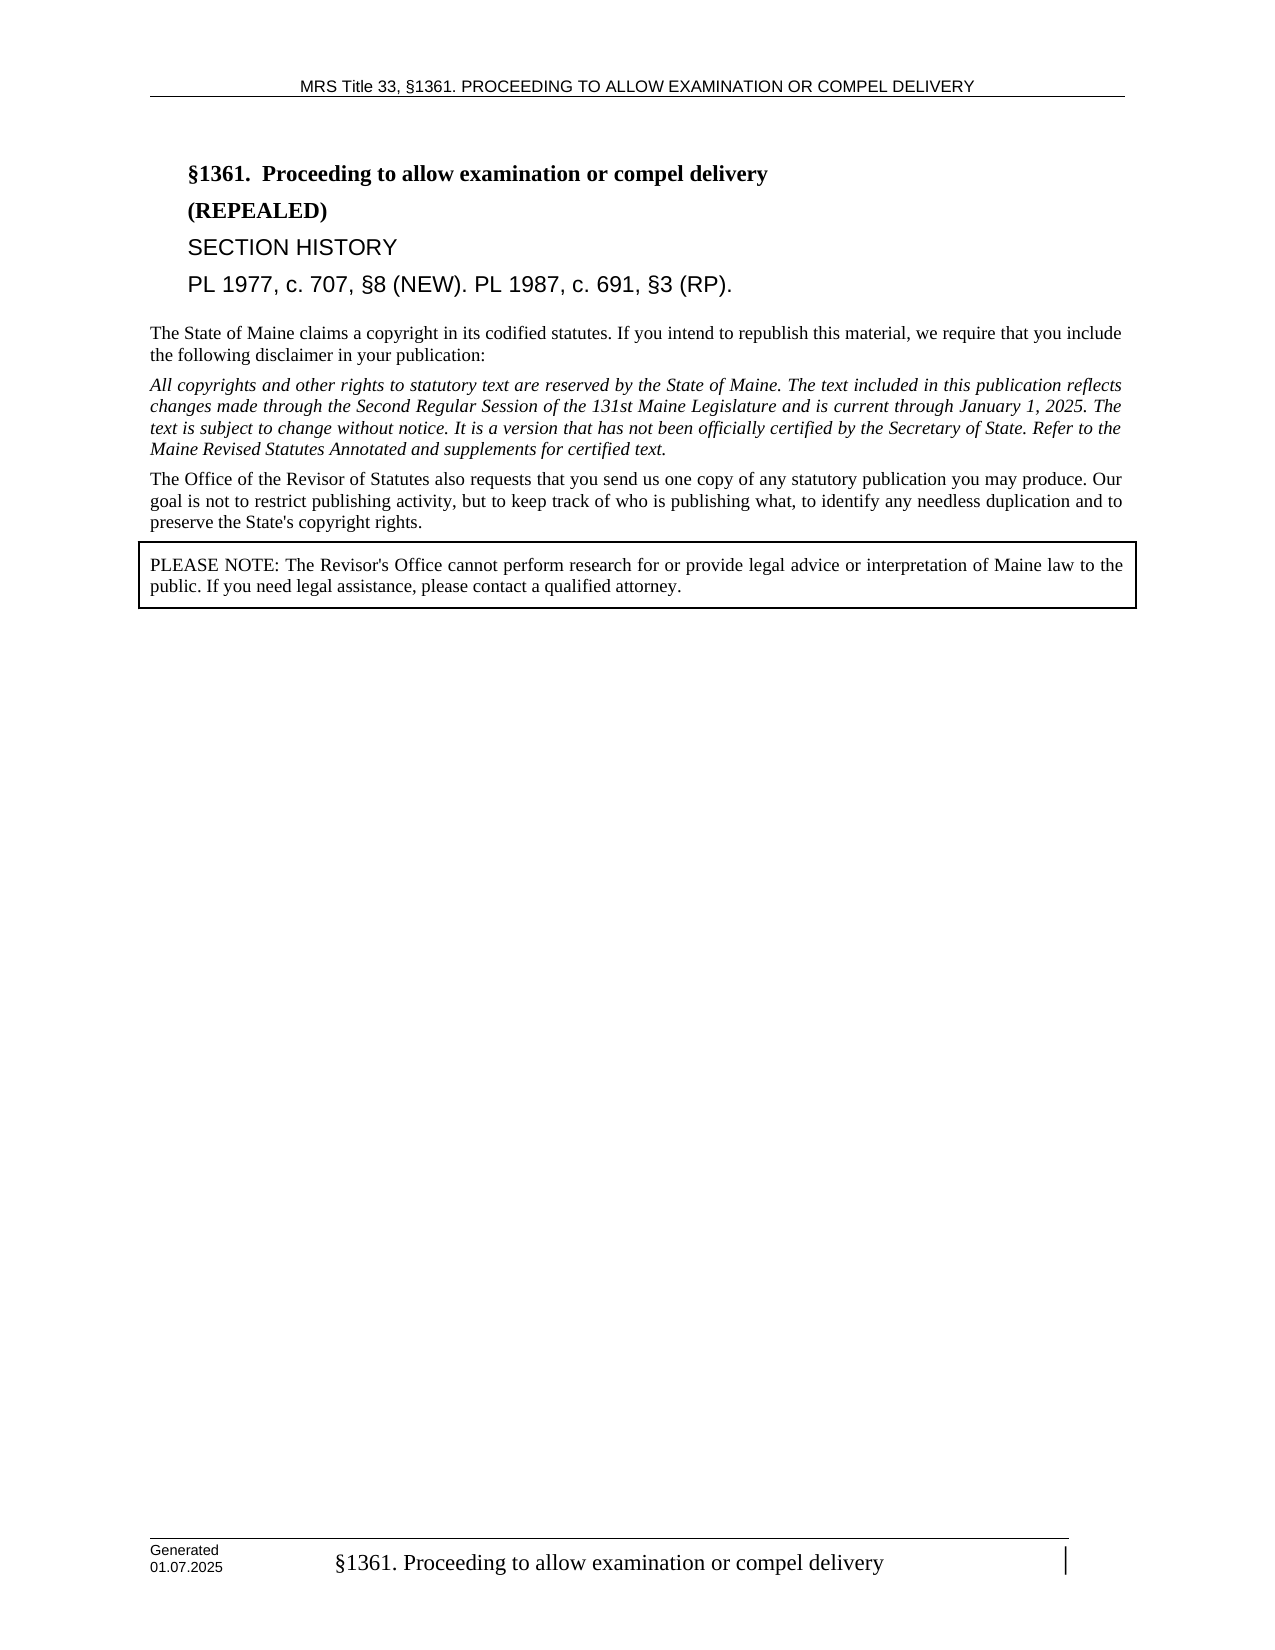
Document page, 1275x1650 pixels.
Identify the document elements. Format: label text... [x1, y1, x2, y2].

text PL 1977, c. 707, §8 (NEW). PL 1987, c. 691, §3 (RP). [187, 271, 1125, 297]
text §1361. Proceeding to allow examination or compel delivery [187, 160, 1125, 187]
text PLEASE NOTE: The Revisor's Office cannot perform research for or provide legal advice or interpretation of Maine law to the public. If you need legal assistance, please contact a qualified attorney. [140, 543, 1135, 607]
text The State of Maine claims a copyright in its codified statutes. If you intend to republish this material, we require that you include the following disclaimer in your publication: [150, 322, 1125, 365]
text (REPEALED) [187, 197, 1125, 223]
text The Office of the Revisor of Statutes also requests that you send us one copy of any statutory publication you may produce. Our goal is not to restrict publishing activity, but to keep track of who is publishing what, to identify any needless duplication and to preserve the State's copyright rights. [150, 468, 1125, 533]
text SECTION HISTORY [187, 234, 1125, 260]
text All copyrights and other rights to statutory text are reserved by the State of Maine. The text included in this publication reflects changes made through the Second Regular Session of the 131st Maine Legislature and is current through January 1, 2025 . The text is subject to change without notice. It is a version that has not been officially certified by the Secretary of State. Refer to the Maine Revised Statutes Annotated and supplements for certified text. [150, 373, 1125, 460]
